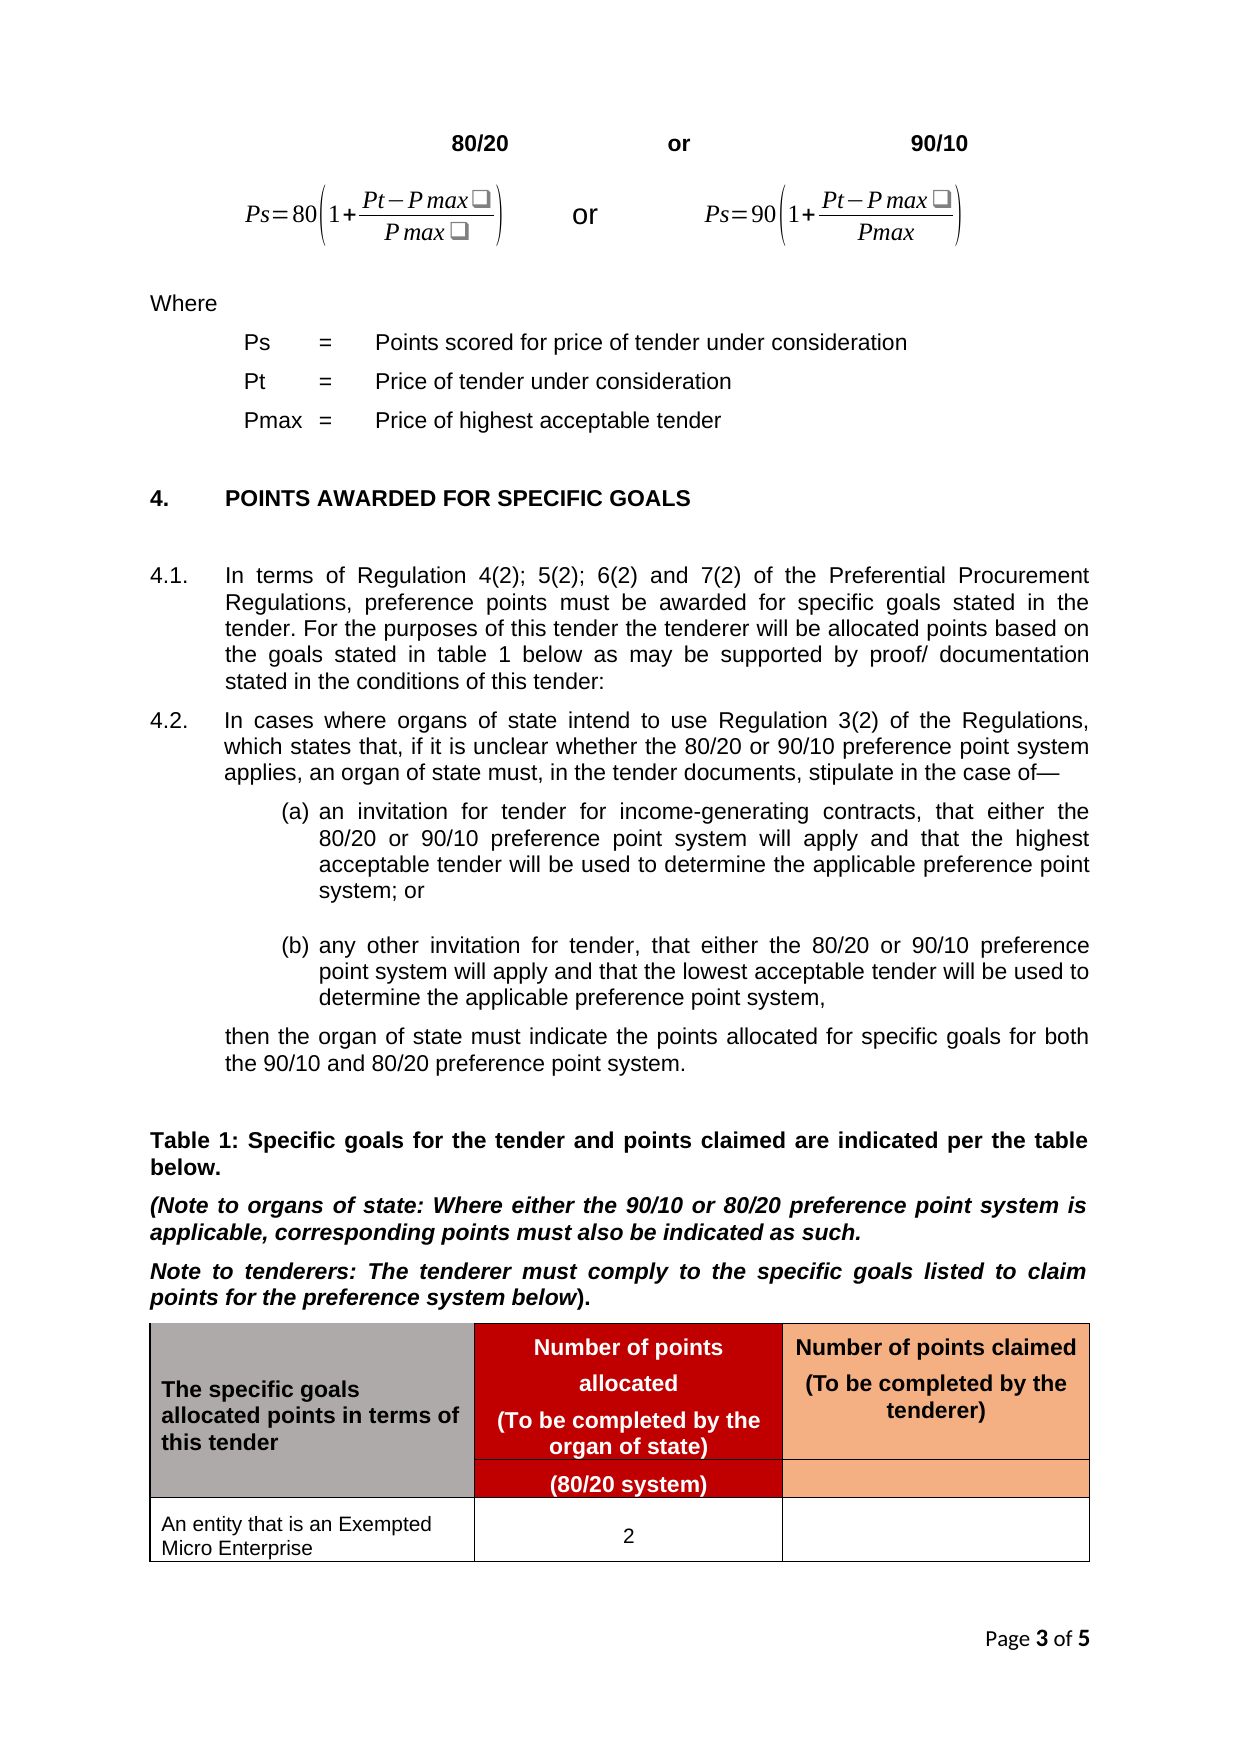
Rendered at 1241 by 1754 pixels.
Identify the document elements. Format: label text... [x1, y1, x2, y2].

text Table 1: Specific goals for the tender and points claimed are indicated per the table below. [150, 1127, 1090, 1180]
text Note to tenderers: The tenderer must comply to the specific goals listed to claim points for the preference system below). [150, 1258, 1090, 1310]
table_header The specific goals allocated points in terms of this tender [151, 1323, 474, 1497]
table_cell [783, 1460, 1089, 1497]
table_cell (80/20 system) [475, 1460, 782, 1497]
list In cases where organs of state intend to use Regulation 3(2) of the Regulations, which states that, if it is unclear whether the 80/20 or 90/10 preference point system applies, an organ of state must, in the tender documents, stipulate in the case of— [150, 707, 1090, 786]
list In terms of Regulation 4(2); 5(2); 6(2) and 7(2) of the Preferential Procurement Regulations, preference points must be awarded for specific goals stated in the tender. For the purposes of this tender the tenderer will be allocated points based on the goals stated in table 1 below as may be supported by proof/ documentation stated in the conditions of this tender: [150, 562, 1090, 694]
text then the organ of state must indicate the points allocated for specific goals for both the 90/10 and 80/20 preference point system. [225, 1023, 1090, 1076]
table_cell 2 [475, 1498, 782, 1561]
text or [150, 182, 1090, 250]
table_header Number of points claimed (To be completed by the tenderer) [783, 1324, 1089, 1459]
table_header Number of points allocated (To be completed by the organ of state) [475, 1324, 782, 1459]
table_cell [151, 1498, 474, 1561]
text Ps = Points scored for price of tender under consideration [150, 329, 1090, 356]
table_cell [783, 1498, 1089, 1561]
text (Note to organs of state: Where either the 90/10 or 80/20 preference point system is applicable, corresponding points must also be indicated as such. [150, 1192, 1090, 1245]
list POINTS AWARDED FOR SPECIFIC GOALS [150, 485, 1090, 511]
text Where [150, 290, 1090, 317]
text Pt = Price of tender under consideration [150, 368, 1090, 394]
text Pmax = Price of highest acceptable tender [150, 407, 1090, 433]
list any other invitation for tender, that either the 80/20 or 90/10 preference point system will apply and that the lowest acceptable tender will be used to determine the applicable preference point system, [281, 932, 1090, 1011]
list an invitation for tender for income-generating contracts, that either the 80/20 or 90/10 preference point system will apply and that the highest acceptable tender will be used to determine the applicable preference point system; or [281, 798, 1090, 904]
text 80/20 or 90/10 [150, 130, 1090, 156]
